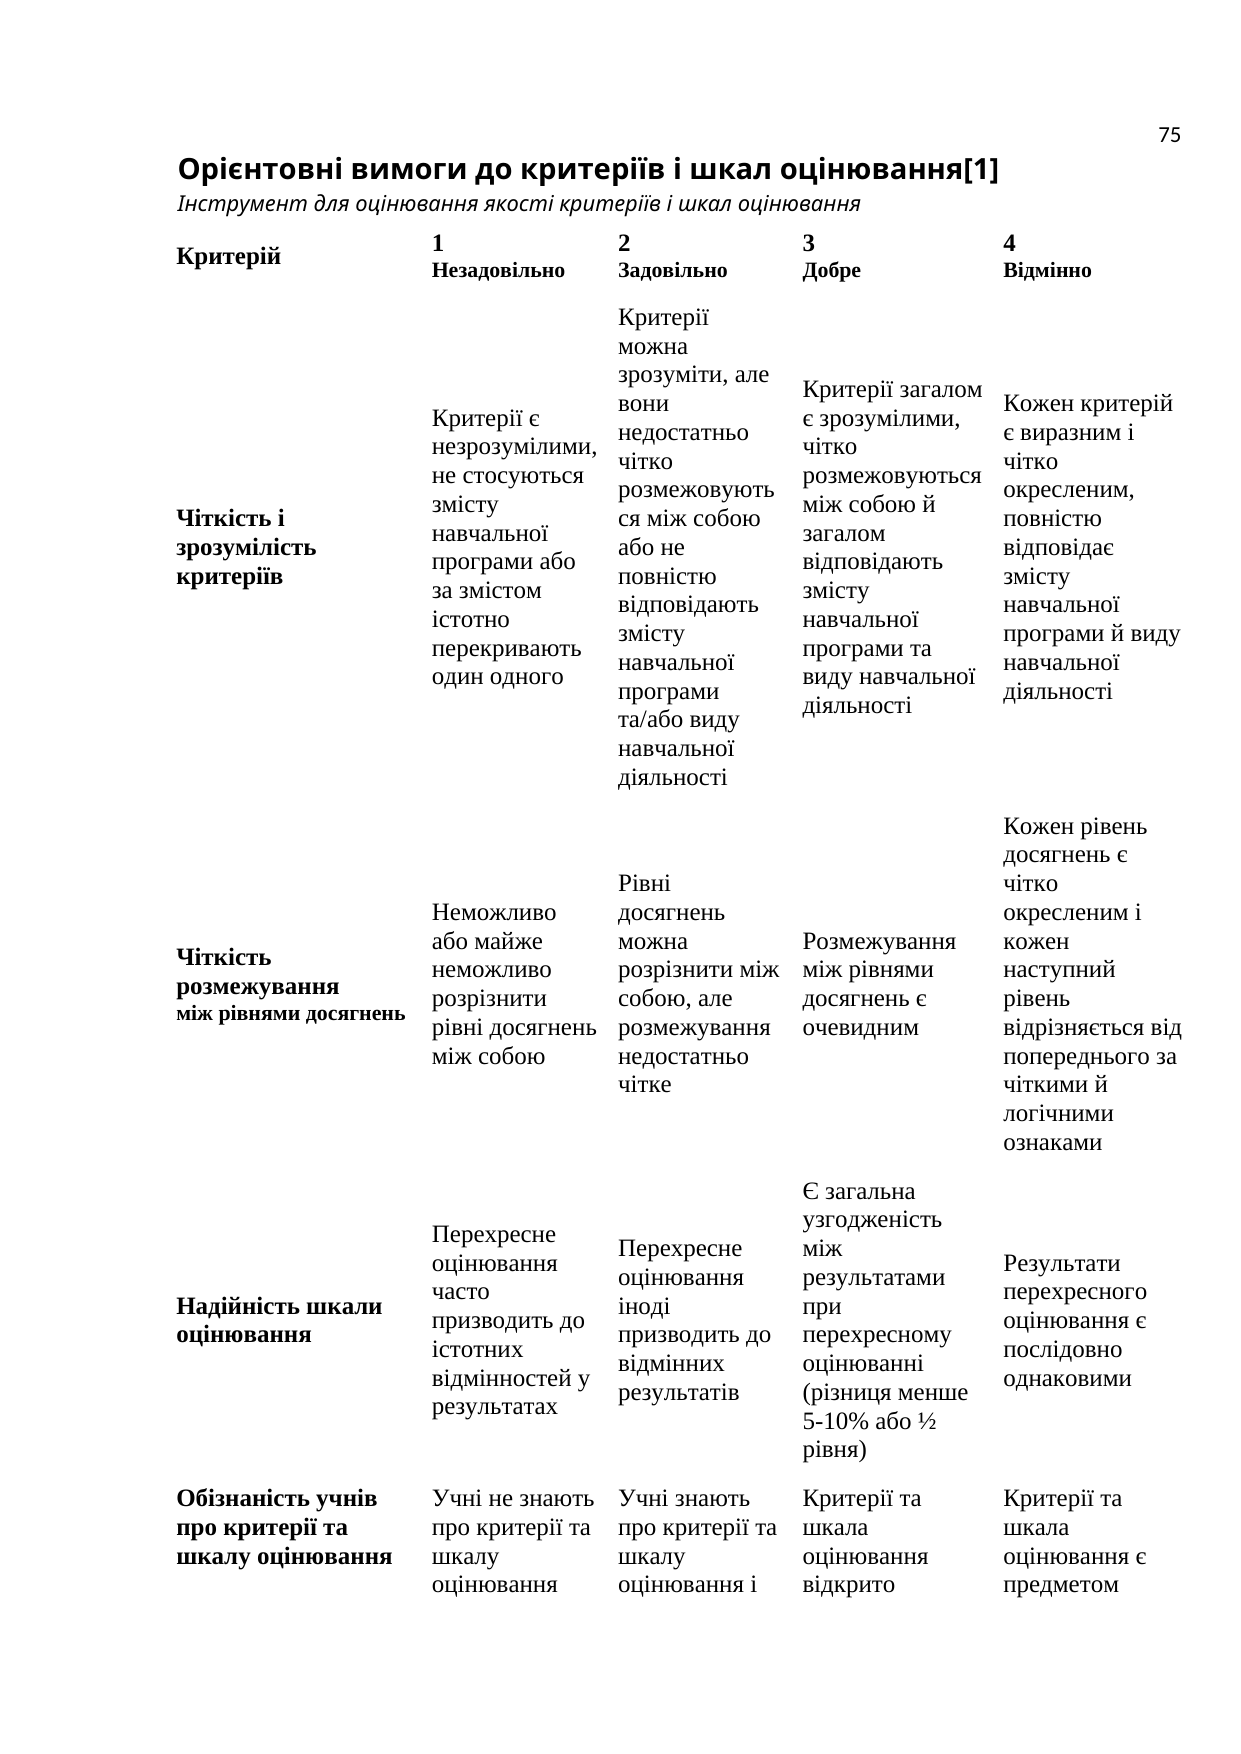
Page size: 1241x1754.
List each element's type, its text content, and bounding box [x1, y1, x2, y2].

table_cell Кожен рівень досягнень є чітко окресленим і кожен наступний рівень відрізняється від попереднього за чіткими й логічними ознаками [993, 801, 1196, 1166]
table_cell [166, 1473, 422, 1608]
table_cell Є загальна узгодженість між результатами при перехресному оцінюванні (різниця менше 5-10% або ½ рівня) [792, 1166, 993, 1473]
table_header 4 Відмінно [993, 218, 1196, 292]
table_header Критерій [166, 218, 422, 292]
table_cell Чіткість розмежування між рівнями досягнень [166, 801, 422, 1166]
table_cell Перехресне оцінювання іноді призводить до відмінних результатів [608, 1166, 792, 1473]
table_cell Критерії є незрозумілими, не стосуються змісту навчальної програми або за змістом істотно перекривають один одного [422, 292, 608, 801]
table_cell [608, 1473, 792, 1608]
table_cell Кожен критерій є виразним і чітко окресленим, повністю відповідає змісту навчальної програми й виду навчальної діяльності [993, 292, 1196, 801]
table_cell Критерії можна зрозуміти, але вони недостатньо чітко розмежовуються між собою або не повністю відповідають змісту навчальної програми та/або виду навчальної діяльності [608, 292, 792, 801]
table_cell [422, 1473, 608, 1608]
table_cell Рівні досягнень можна розрізнити між собою, але розмежування недостатньо чітке [608, 801, 792, 1166]
text Орієнтовні вимоги до критеріїв і шкал оцінювання[1] Інструмент для оцінювання якості критеріїв і шкал оцінювання [177, 149, 1181, 218]
table_cell Перехресне оцінювання часто призводить до істотних відмінностей у результатах [422, 1166, 608, 1473]
table_cell Неможливо або майже неможливо розрізнити рівні досягнень між собою [422, 801, 608, 1166]
table_header 1 Незадовільно [422, 218, 608, 292]
table_cell Розмежування між рівнями досягнень є очевидним [792, 801, 993, 1166]
table_header 2 Задовільно [608, 218, 792, 292]
table_cell Чіткість і зрозумілість критеріїв [166, 292, 422, 801]
table_header 3 Добре [792, 218, 993, 292]
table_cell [993, 1473, 1196, 1608]
table_cell Результати перехресного оцінювання є послідовно однаковими [993, 1166, 1196, 1473]
table_cell Надійність шкали оцінювання [166, 1166, 422, 1473]
table_cell Критерії загалом є зрозумілими, чітко розмежовуються між собою й загалом відповідають змісту навчальної програми та виду навчальної діяльності [792, 292, 993, 801]
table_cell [792, 1473, 993, 1608]
